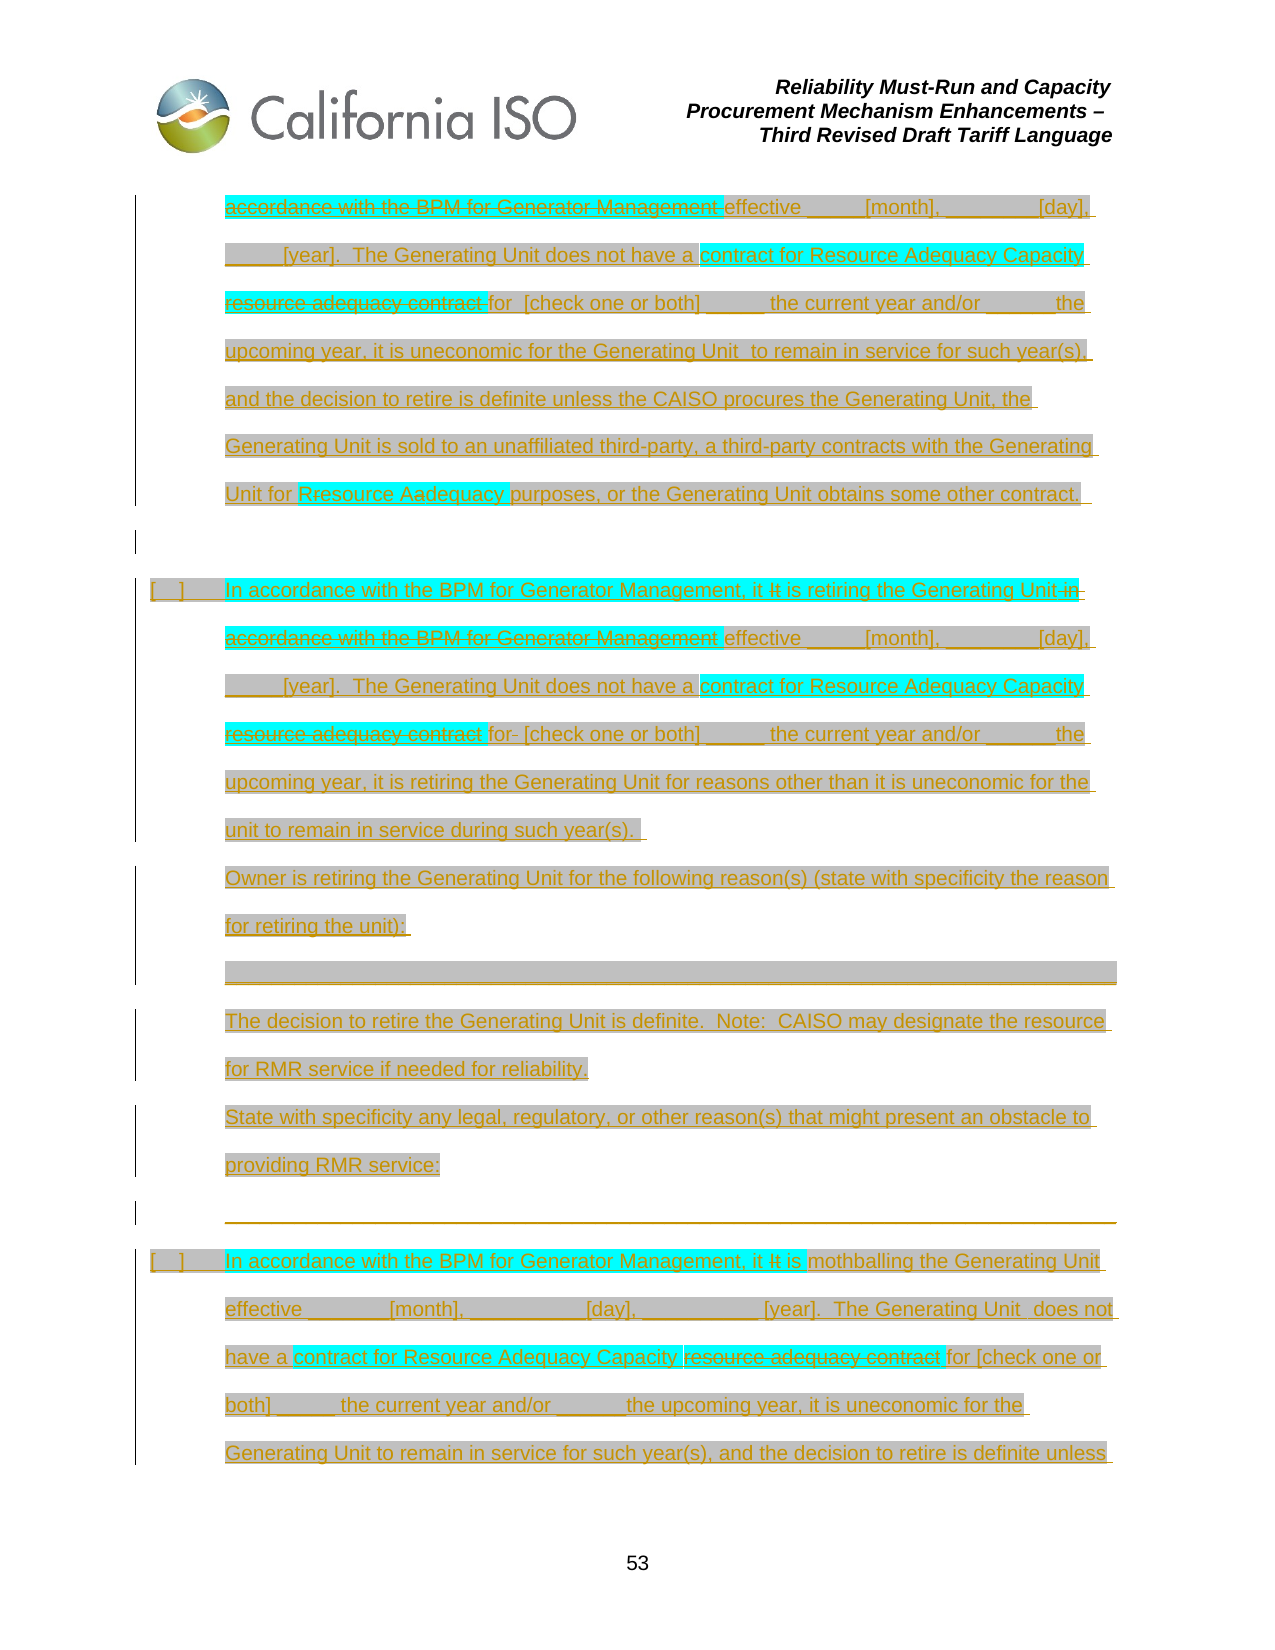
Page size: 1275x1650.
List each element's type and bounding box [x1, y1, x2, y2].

picture [150, 75, 580, 156]
